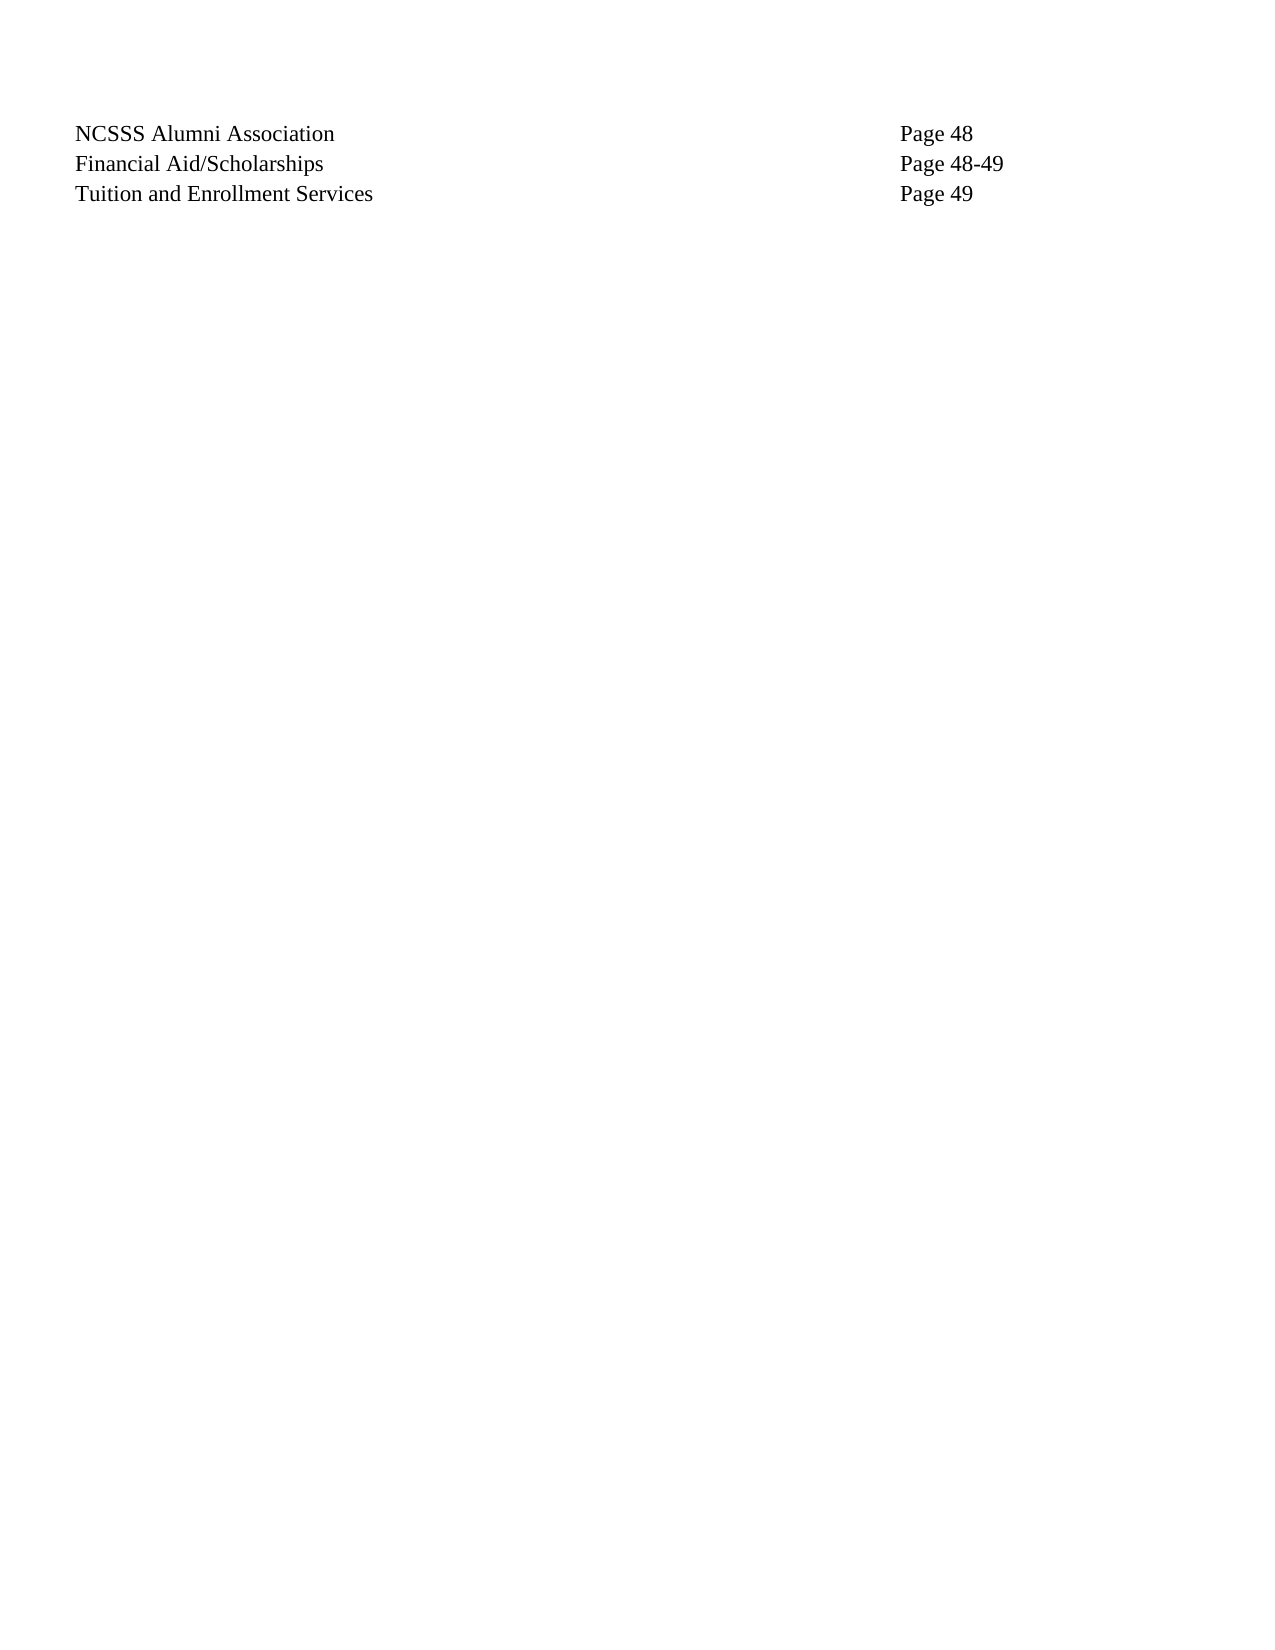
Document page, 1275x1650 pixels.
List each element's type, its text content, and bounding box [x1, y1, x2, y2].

text NCSSS Alumni Association Page 48 [75, 120, 1185, 146]
text Financial Aid/Scholarships Page 48-49 [75, 150, 1185, 177]
text Tuition and Enrollment Services Page 49 [75, 180, 1185, 207]
